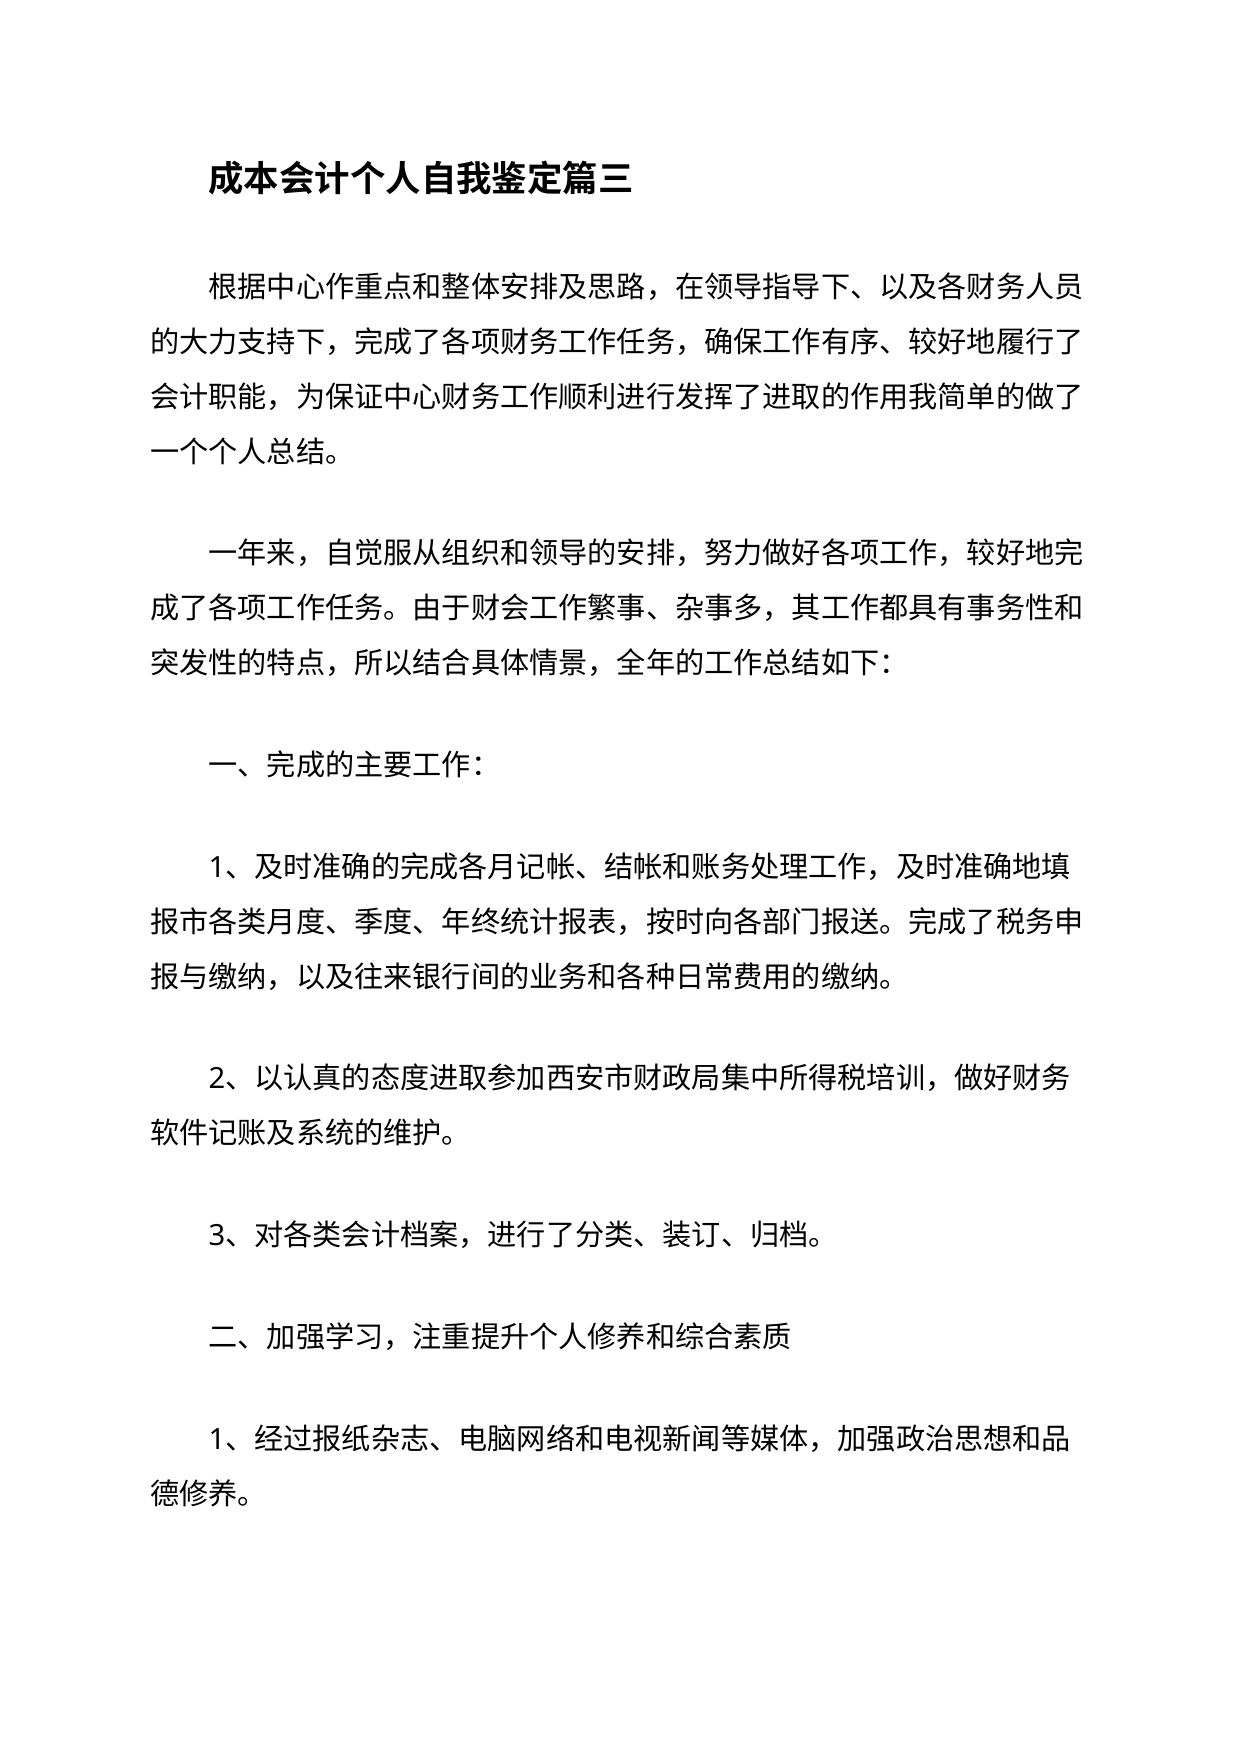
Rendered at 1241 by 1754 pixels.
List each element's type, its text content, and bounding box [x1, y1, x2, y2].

text 根据中心作重点和整体安排及思路，在领导指导下、以及各财务人员的大力支持下，完成了各项财务工作任务，确保工作有序、较好地履行了会计职能，为保证中心财务工作顺利进行发挥了进取的作用我简单的做了一个个人总结。 [150, 263, 1090, 470]
text 2、以认真的态度进取参加西安市财政局集中所得税培训，做好财务软件记账及系统的维护。 [150, 1055, 1090, 1152]
text 1、经过报纸杂志、电脑网络和电视新闻等媒体，加强政治思想和品德修养。 [150, 1415, 1090, 1513]
text 一、完成的主要工作： [150, 741, 1090, 784]
text 二、加强学习，注重提升个人修养和综合素质 [150, 1314, 1090, 1356]
text 一年来，自觉服从组织和领导的安排，努力做好各项工作，较好地完成了各项工作任务。由于财会工作繁事、杂事多，其工作都具有事务性和突发性的特点，所以结合具体情景，全年的工作总结如下： [150, 530, 1090, 682]
text 3、对各类会计档案，进行了分类、装订、归档。 [150, 1212, 1090, 1254]
text 1、及时准确的完成各月记帐、结帐和账务处理工作，及时准确地填报市各类月度、季度、年终统计报表，按时向各部门报送。完成了税务申报与缴纳，以及往来银行间的业务和各种日常费用的缴纳。 [150, 843, 1090, 995]
text 成本会计个人自我鉴定篇三 [150, 150, 1090, 201]
